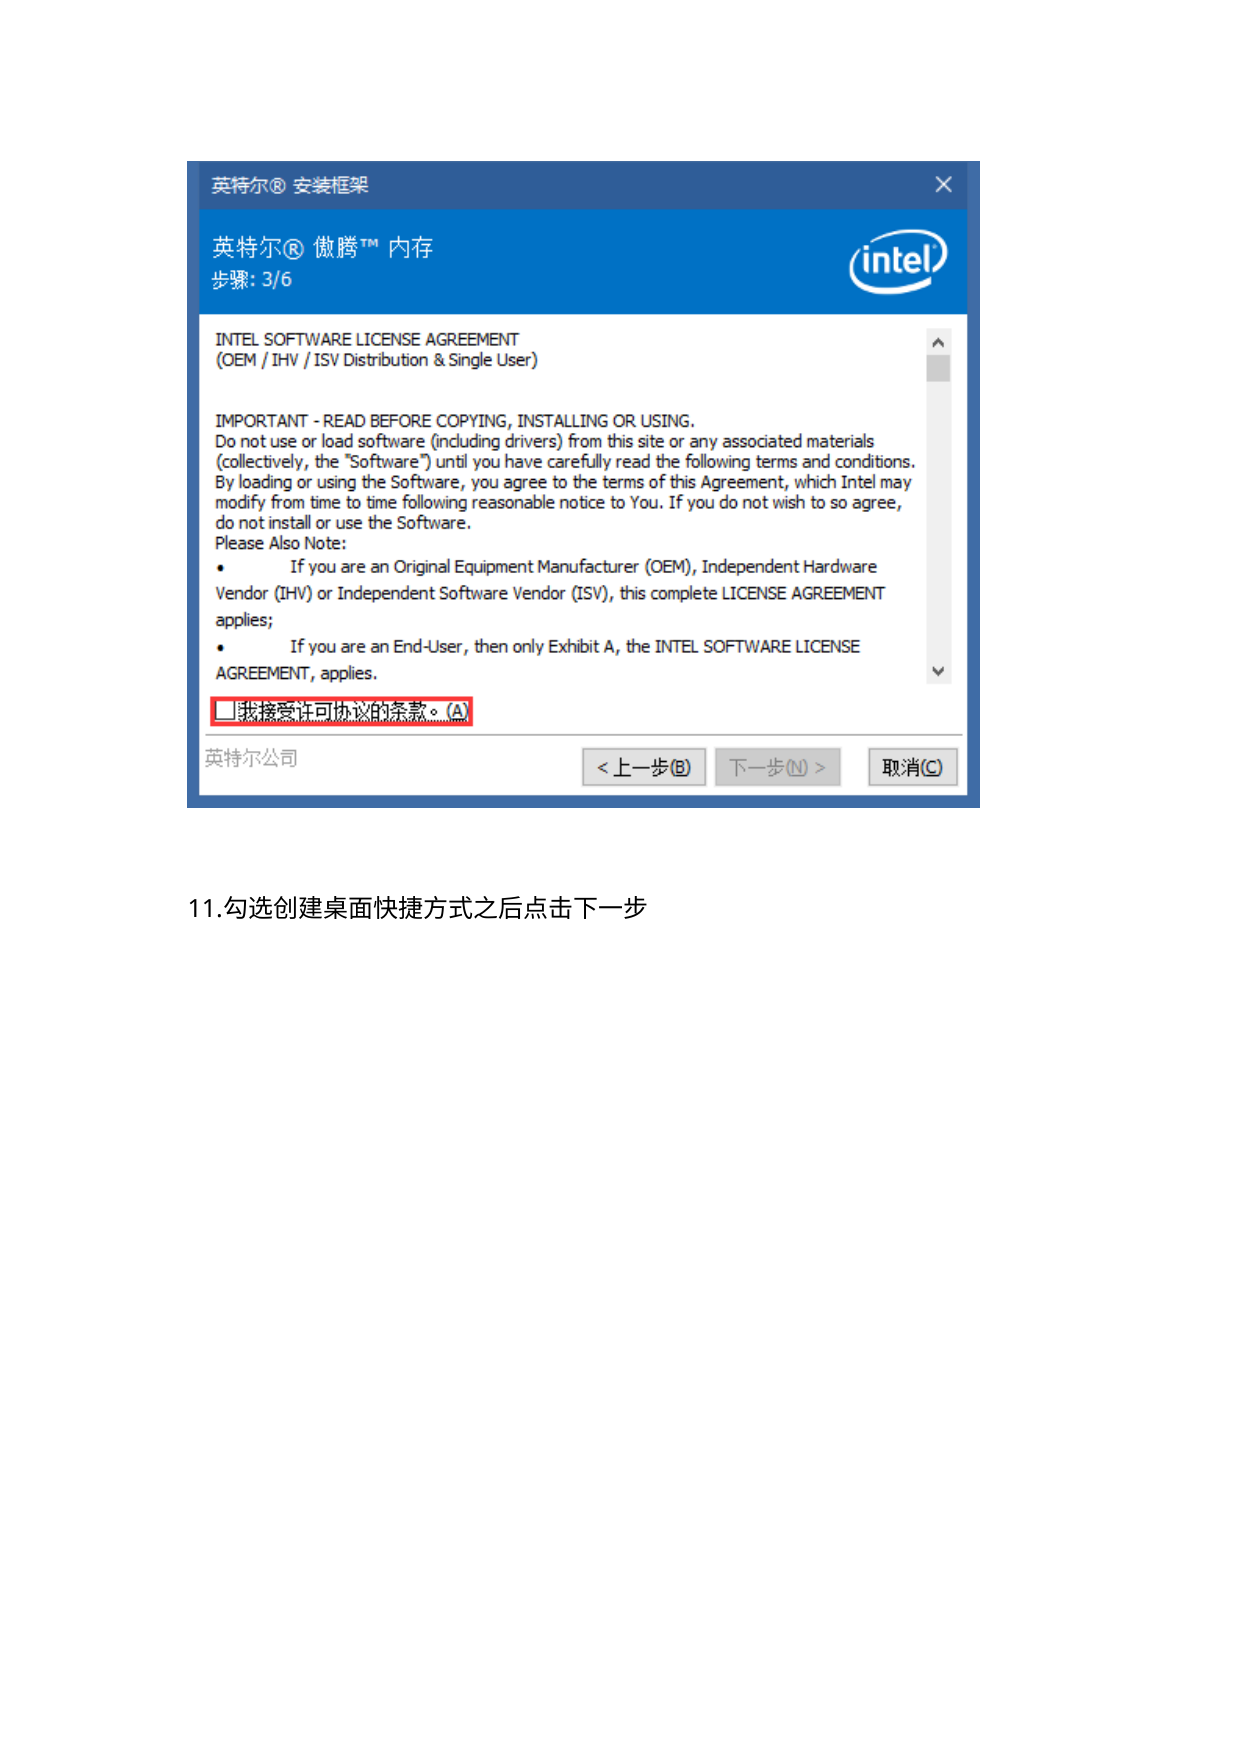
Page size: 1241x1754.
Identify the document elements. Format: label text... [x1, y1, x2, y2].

text 11.勾选创建桌面快捷方式之后点击下一步 [187, 874, 1053, 939]
picture [187, 161, 980, 808]
